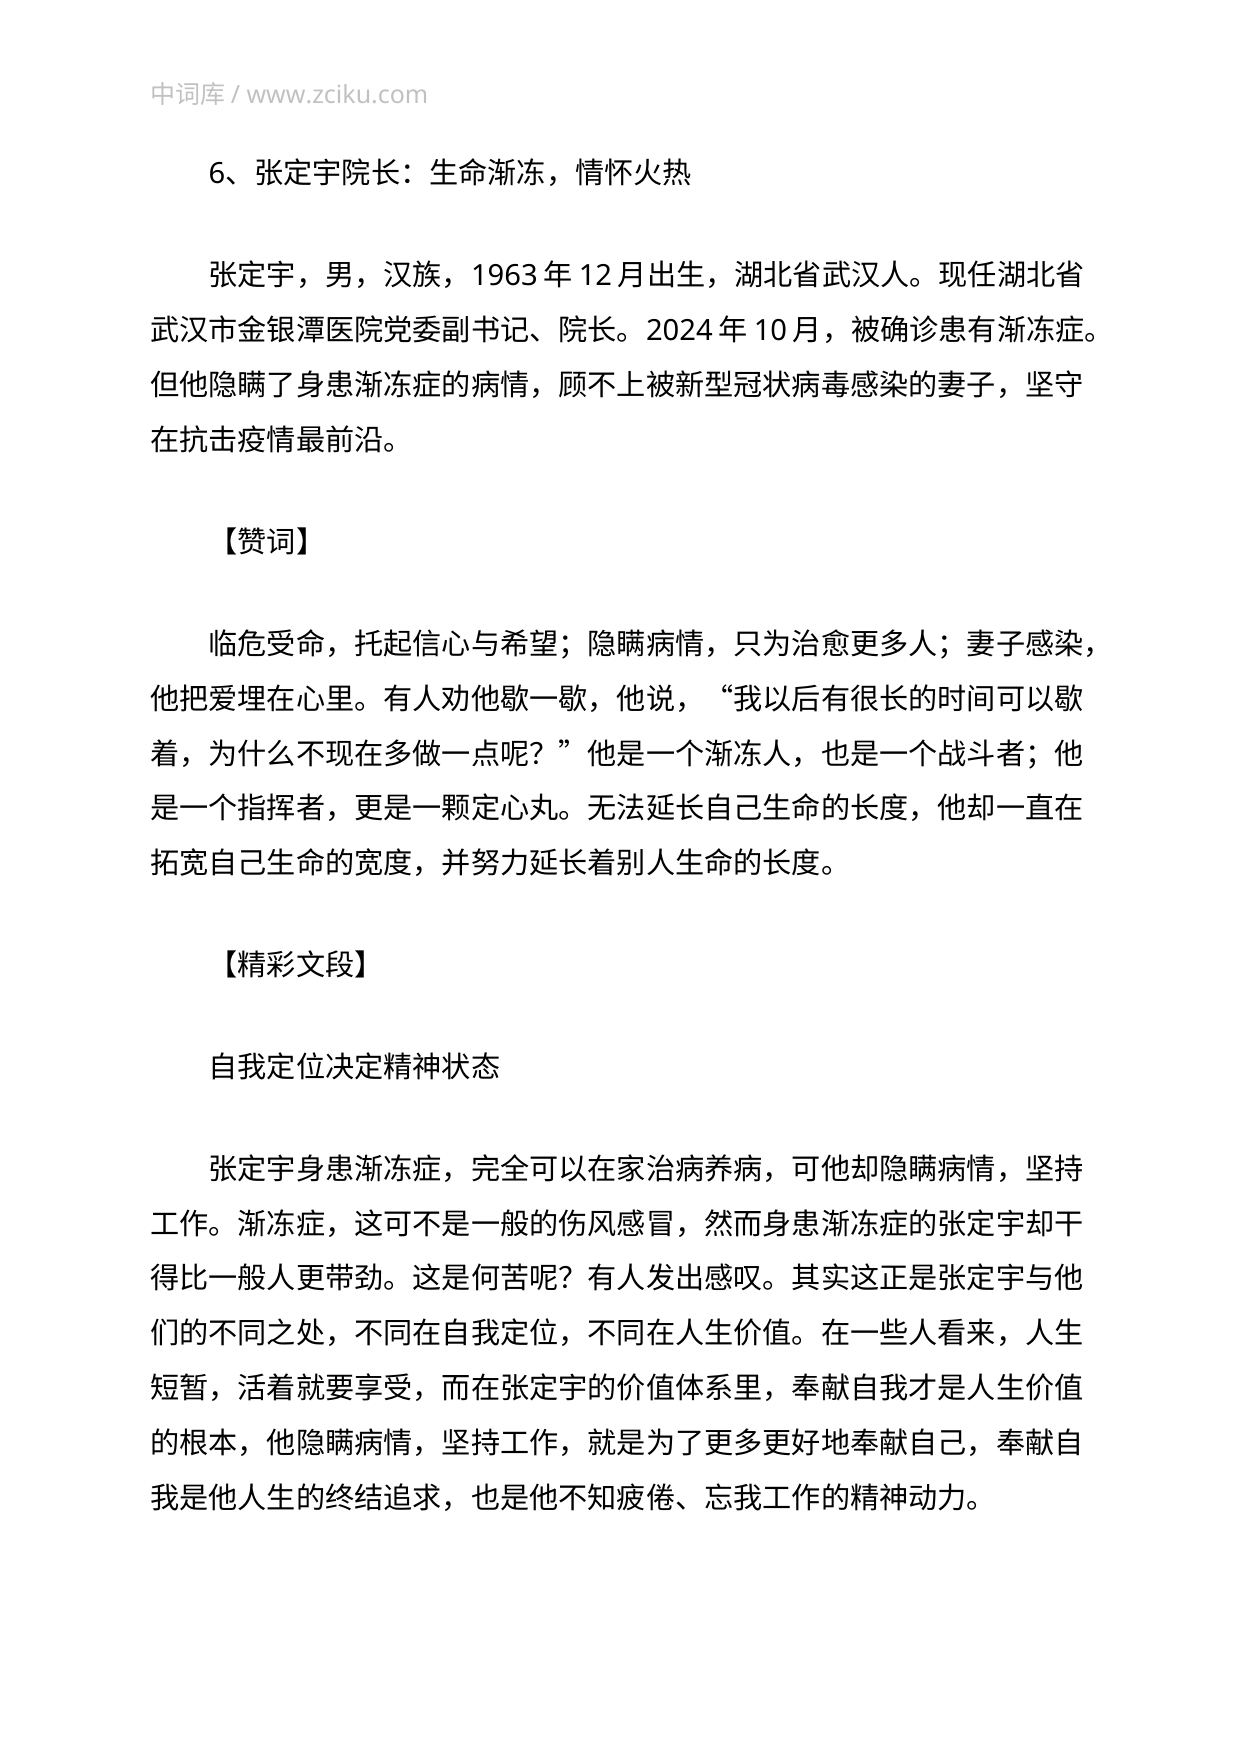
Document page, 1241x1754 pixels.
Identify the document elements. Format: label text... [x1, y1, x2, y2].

text 自我定位决定精神状态 [150, 1043, 1090, 1086]
text 6、张定宇院长：生命渐冻，情怀火热 [150, 150, 1090, 192]
text 【赞词】 [150, 519, 1090, 561]
text 张定宇身患渐冻症，完全可以在家治病养病，可他却隐瞒病情，坚持工作。渐冻症，这可不是一般的伤风感冒，然而身患渐冻症的张定宇却干得比一般人更带劲。这是何苦呢？有人发出感叹。其实这正是张定宇与他们的不同之处，不同在自我定位，不同在人生价值。在一些人看来，人生短暂，活着就要享受，而在张定宇的价值体系里，奉献自我才是人生价值的根本，他隐瞒病情，坚持工作，就是为了更多更好地奉献自己，奉献自我是他人生的终结追求，也是他不知疲倦、忘我工作的精神动力。 [150, 1145, 1090, 1517]
text 【精彩文段】 [150, 942, 1090, 984]
text 张定宇，男，汉族，1963年12月出生，湖北省武汉人。现任湖北省武汉市金银潭医院党委副书记、院长。2024年10月，被确诊患有渐冻症。但他隐瞒了身患渐冻症的病情，顾不上被新型冠状病毒感染的妻子，坚守在抗击疫情最前沿。 [150, 252, 1090, 459]
text 临危受命，托起信心与希望；隐瞒病情，只为治愈更多人；妻子感染，他把爱埋在心里。有人劝他歇一歇，他说，“我以后有很长的时间可以歇着，为什么不现在多做一点呢？”他是一个渐冻人，也是一个战斗者；他是一个指挥者，更是一颗定心丸。无法延长自己生命的长度，他却一直在拓宽自己生命的宽度，并努力延长着别人生命的长度。 [150, 620, 1090, 882]
